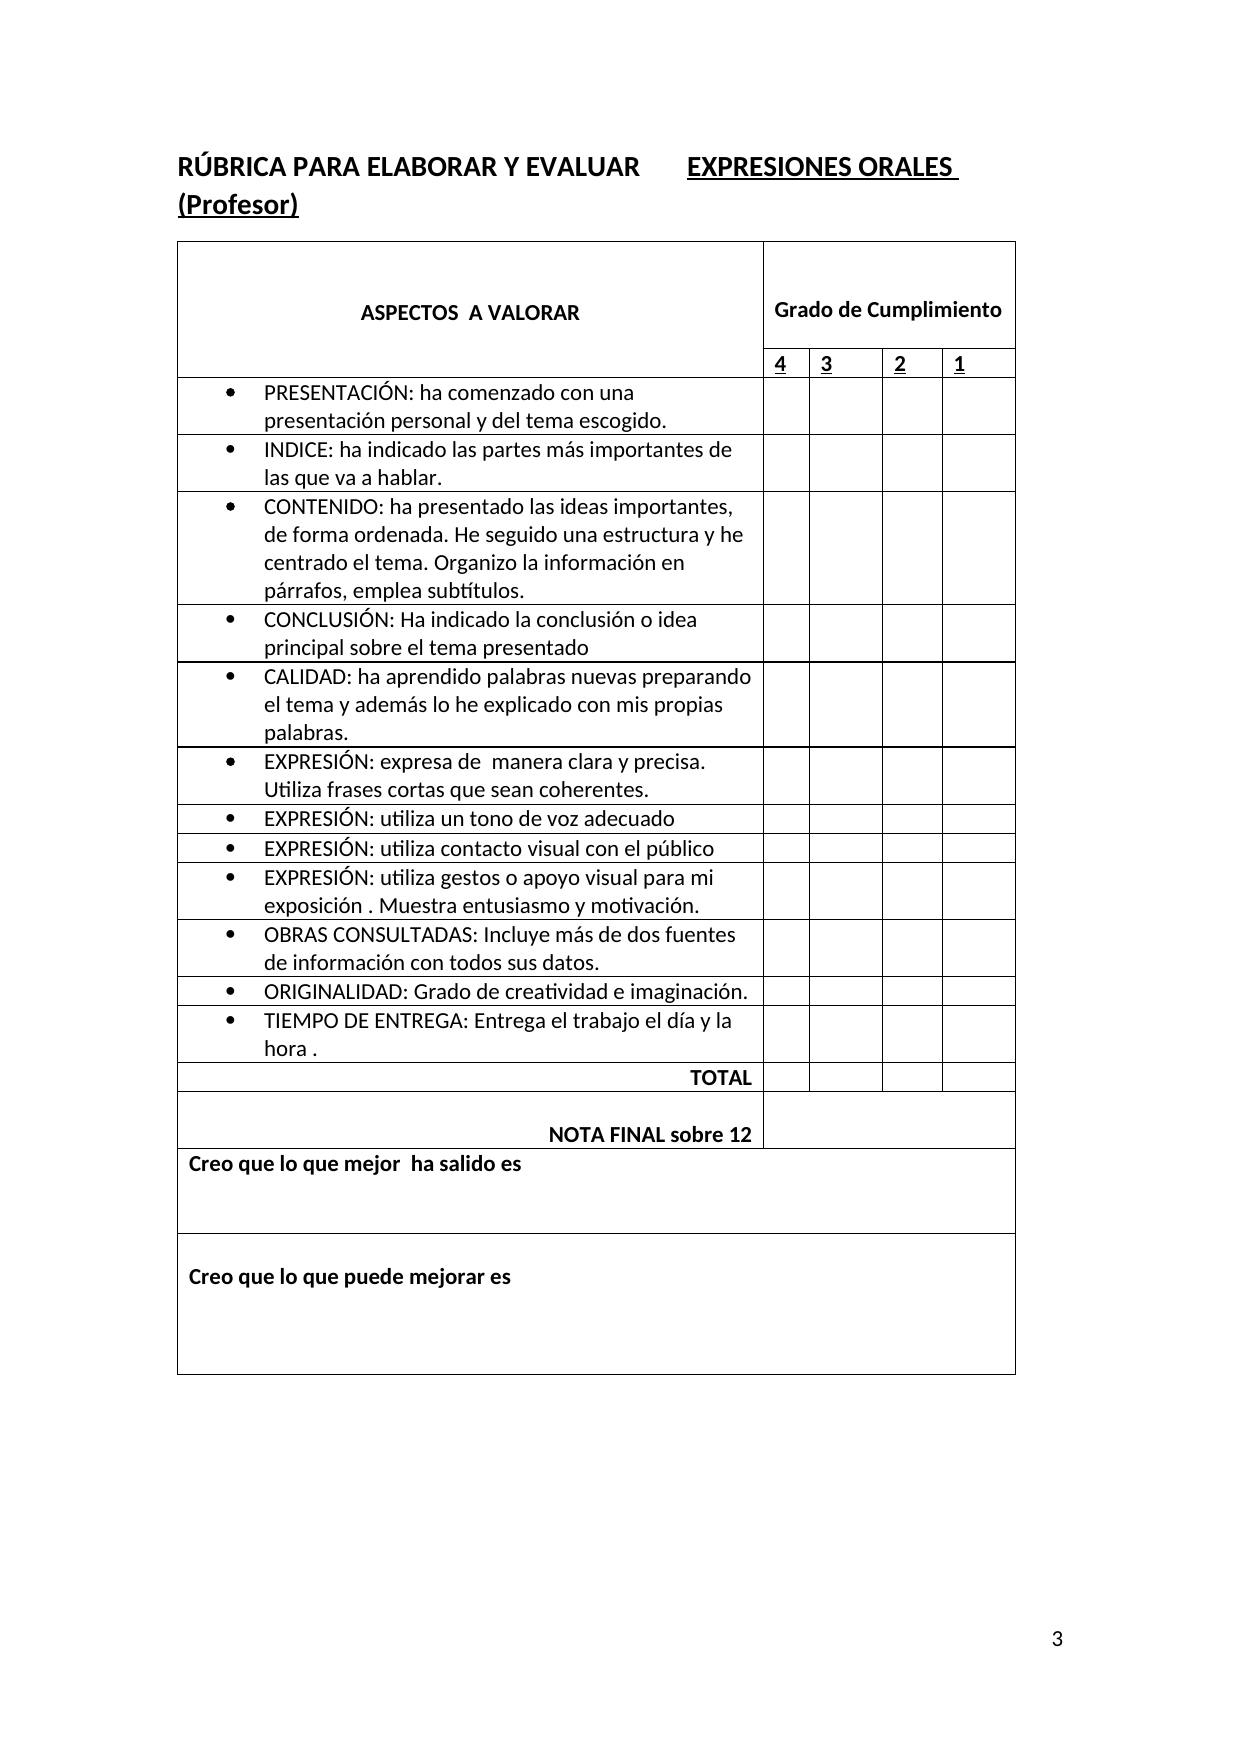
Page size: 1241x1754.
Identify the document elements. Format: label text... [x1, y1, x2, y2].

table_cell [764, 1063, 809, 1091]
table_cell PRESENTACIÓN: ha comenzado con una presentación personal y del tema escogido. [178, 378, 763, 434]
table_cell [810, 1006, 882, 1062]
table_cell [943, 663, 1015, 746]
table_cell CONCLUSIÓN: Ha indicado la conclusión o idea principal sobre el tema presentado [178, 605, 763, 661]
table_cell [883, 977, 942, 1005]
table_cell EXPRESIÓN: utiliza contacto visual con el público [178, 834, 763, 862]
table_cell [883, 663, 942, 746]
table_cell CALIDAD: ha aprendido palabras nuevas preparando el tema y además lo he explicado con mis propias palabras. [178, 663, 763, 746]
table_cell 2 [883, 349, 942, 377]
table_cell [764, 605, 809, 661]
table_cell [943, 834, 1015, 862]
table_cell [943, 748, 1015, 803]
table_cell [883, 863, 942, 919]
table_cell [883, 748, 942, 803]
table_cell [764, 1006, 809, 1062]
table_cell [810, 748, 882, 803]
table_cell [764, 1092, 1015, 1148]
table_cell [764, 492, 809, 604]
table_cell TOTAL [178, 1063, 763, 1091]
table_cell [810, 1063, 882, 1091]
table_cell [943, 1063, 1015, 1091]
table_cell [943, 805, 1015, 833]
table_cell [883, 492, 942, 604]
table_cell [943, 435, 1015, 491]
table_cell 4 [764, 349, 809, 377]
table_cell [810, 863, 882, 919]
table_cell Creo que lo que puede mejorar es [178, 1234, 1015, 1374]
table_header ASPECTOS A VALORAR [178, 242, 763, 377]
table_header Grado de Cumplimiento [764, 242, 1015, 348]
table_cell [943, 492, 1015, 604]
table_cell OBRAS CONSULTADAS: Incluye más de dos fuentes de información con todos sus datos. [178, 920, 763, 976]
table_cell [943, 920, 1015, 976]
table_cell NOTA FINAL sobre 12 [178, 1092, 763, 1148]
table_cell [764, 748, 809, 803]
table_cell [810, 435, 882, 491]
table_cell EXPRESIÓN: utiliza un tono de voz adecuado [178, 805, 763, 833]
table_cell [810, 834, 882, 862]
table_cell EXPRESIÓN: expresa de manera clara y precisa. Utiliza frases cortas que sean coherentes. [178, 748, 763, 803]
table_cell EXPRESIÓN: utiliza gestos o apoyo visual para mi exposición . Muestra entusiasmo y motivación. [178, 863, 763, 919]
table_cell [943, 1006, 1015, 1062]
table_cell [943, 378, 1015, 434]
table_cell [764, 977, 809, 1005]
table_cell [764, 863, 809, 919]
table_cell [883, 1006, 942, 1062]
table_cell [883, 605, 942, 661]
table_cell [810, 605, 882, 661]
table_cell [764, 920, 809, 976]
table_cell [810, 492, 882, 604]
table_cell 1 [943, 349, 1015, 377]
table_cell [810, 977, 882, 1005]
table_cell [810, 805, 882, 833]
table_cell [943, 863, 1015, 919]
table_cell [883, 378, 942, 434]
text RÚBRICA PARA ELABORAR Y EVALUAR EXPRESIONES ORALES (Profesor) [177, 148, 1063, 222]
table_cell 3 [810, 349, 882, 377]
table_cell [883, 805, 942, 833]
table_cell [883, 920, 942, 976]
table_cell CONTENIDO: ha presentado las ideas importantes, de forma ordenada. He seguido una estructura y he centrado el tema. Organizo la información en párrafos, emplea subtítulos. [178, 492, 763, 604]
table_cell [764, 805, 809, 833]
table_cell [764, 834, 809, 862]
table_cell [764, 435, 809, 491]
table_cell [943, 605, 1015, 661]
table_cell [810, 920, 882, 976]
table_cell [883, 1063, 942, 1091]
table_cell [810, 663, 882, 746]
table_cell INDICE: ha indicado las partes más importantes de las que va a hablar. [178, 435, 763, 491]
table_cell [764, 378, 809, 434]
table_cell [810, 378, 882, 434]
table_cell TIEMPO DE ENTREGA: Entrega el trabajo el día y la hora . [178, 1006, 763, 1062]
table_cell [883, 435, 942, 491]
table_cell [943, 977, 1015, 1005]
table_cell [764, 663, 809, 746]
table_cell [883, 834, 942, 862]
table_cell ORIGINALIDAD: Grado de creatividad e imaginación. [178, 977, 763, 1005]
table_cell Creo que lo que mejor ha salido es [178, 1149, 1015, 1233]
